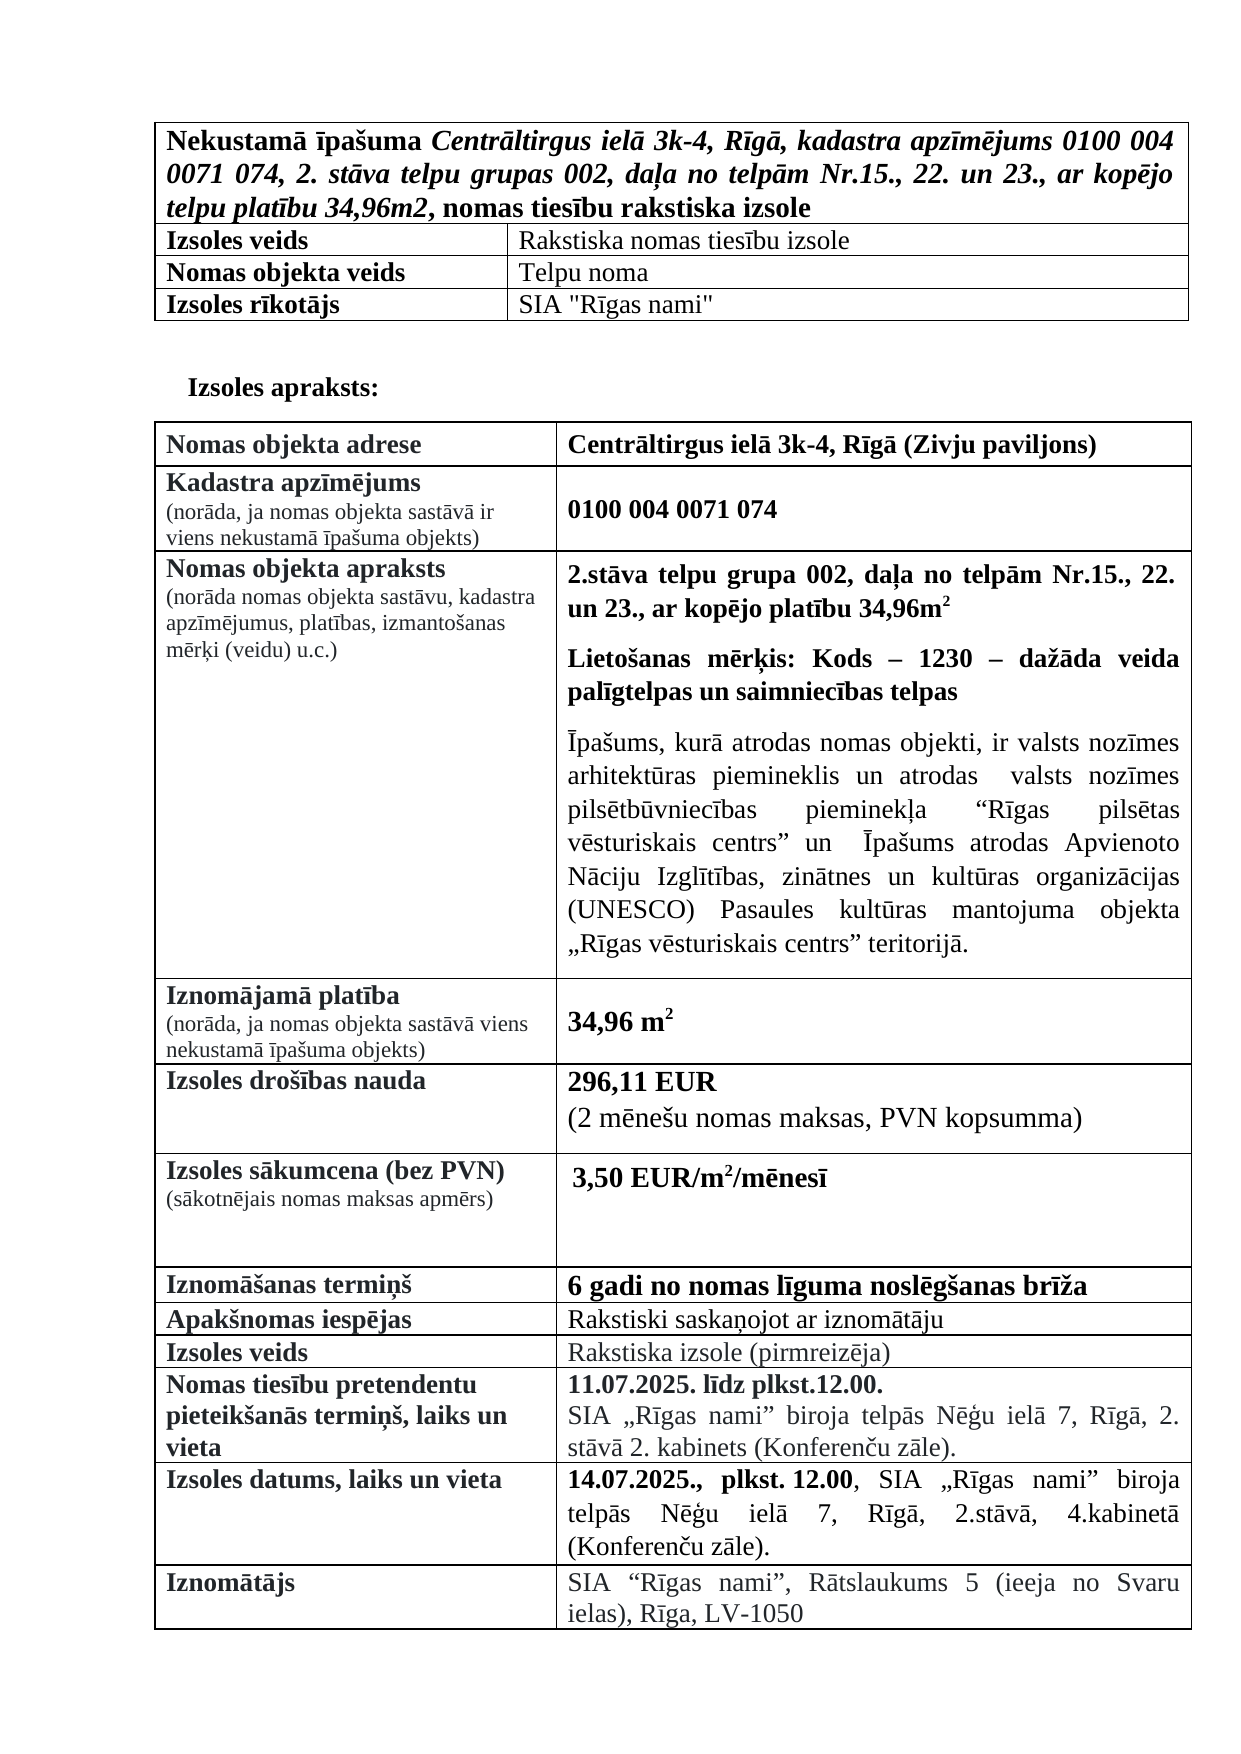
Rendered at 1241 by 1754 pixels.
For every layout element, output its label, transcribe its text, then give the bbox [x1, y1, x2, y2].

table_cell Rakstiski saskaņojot ar iznomātāju [557, 1303, 1191, 1334]
table_cell 296,11 EUR (2 mēnešu nomas maksas, PVN kopsumma) [557, 1065, 1191, 1153]
table_cell Izsoles veids [156, 1336, 556, 1367]
table_cell Iznomājamā platība (norāda, ja nomas objekta sastāvā viens nekustamā īpašuma objekts) [156, 979, 556, 1063]
table_cell Iznomāšanas termiņš [156, 1268, 556, 1301]
table_cell 3,50 EUR/m2/mēnesī [557, 1154, 1191, 1266]
table_cell Apakšnomas iespējas [156, 1303, 556, 1334]
table_cell Izsoles veids [156, 224, 507, 255]
table_cell Rakstiska izsole (pirmreizēja) [557, 1336, 1191, 1367]
table_cell Kadastra apzīmējums (norāda, ja nomas objekta sastāvā ir viens nekustamā īpašuma objekts) [156, 467, 556, 550]
table_cell Telpu noma [508, 256, 1188, 288]
table_cell Iznomātājs [156, 1566, 556, 1628]
table_cell Rakstiska nomas tiesību izsole [508, 224, 1188, 255]
table_header Nomas objekta adrese [156, 423, 556, 465]
table_cell Nomas objekta apraksts (norāda nomas objekta sastāvu, kadastra apzīmējumus, platības, izmantošanas mērķi (veidu) u.c.) [156, 552, 556, 977]
table_cell 14.07.2025., plkst. 12.00, SIA „Rīgas nami” biroja telpās Nēģu ielā 7, Rīgā, 2.stāvā, 4.kabinetā (Konferenču zāle). [557, 1463, 1191, 1564]
table_cell 2.stāva telpu grupa 002, daļa no telpām Nr.15., 22. un 23., ar kopējo platību 34,96m2 Lietošanas mērķis: Kods – 1230 – dažāda veida palīgtelpas un saimniecības telpas Īpašums, kurā atrodas nomas objekti, ir valsts nozīmes arhitektūras piemineklis un atrodas valsts nozīmes pilsētbūvniecības pieminekļa “Rīgas pilsētas vēsturiskais centrs” un Īpašums atrodas Apvienoto Nāciju Izglītības, zinātnes un kultūras organizācijas (UNESCO) Pasaules kultūras mantojuma objekta „Rīgas vēsturiskais centrs” teritorijā. [557, 552, 1191, 977]
table_cell Nomas tiesību pretendentu pieteikšanās termiņš, laiks un vieta [156, 1368, 556, 1462]
text Izsoles apraksts: [187, 371, 1167, 402]
table_cell 6 gadi no nomas līguma noslēgšanas brīža [557, 1268, 1191, 1301]
table_cell 11.07.2025. līdz plkst.12.00. SIA „Rīgas nami” biroja telpās Nēģu ielā 7, Rīgā, 2. stāvā 2. kabinets (Konferenču zāle). [557, 1368, 1191, 1462]
table_cell Izsoles datums, laiks un vieta [156, 1463, 556, 1564]
table_cell SIA “Rīgas nami”, Rātslaukums 5 (ieeja no Svaru ielas), Rīga, LV-1050 [557, 1566, 1191, 1628]
table_cell Izsoles drošības nauda [156, 1065, 556, 1153]
table_cell SIA "Rīgas nami" [508, 289, 1188, 320]
table_header Centrāltirgus ielā 3k-4, Rīgā (Zivju paviljons) [557, 423, 1191, 465]
table_header Nekustamā īpašuma Centrāltirgus ielā 3k-4, Rīgā, kadastra apzīmējums 0100 004 0071 074, 2. stāva telpu grupas 002, daļa no telpām Nr.15., 22. un 23., ar kopējo telpu platību 34,96m2, nomas tiesību rakstiska izsole [156, 123, 1188, 223]
table_cell Izsoles sākumcena (bez PVN) (sākotnējais nomas maksas apmērs) [156, 1154, 556, 1266]
table_cell Izsoles rīkotājs [156, 289, 507, 320]
table_cell Nomas objekta veids [156, 256, 507, 288]
table_cell 0100 004 0071 074 [557, 467, 1191, 550]
table_cell 34,96 m2 [557, 979, 1191, 1063]
